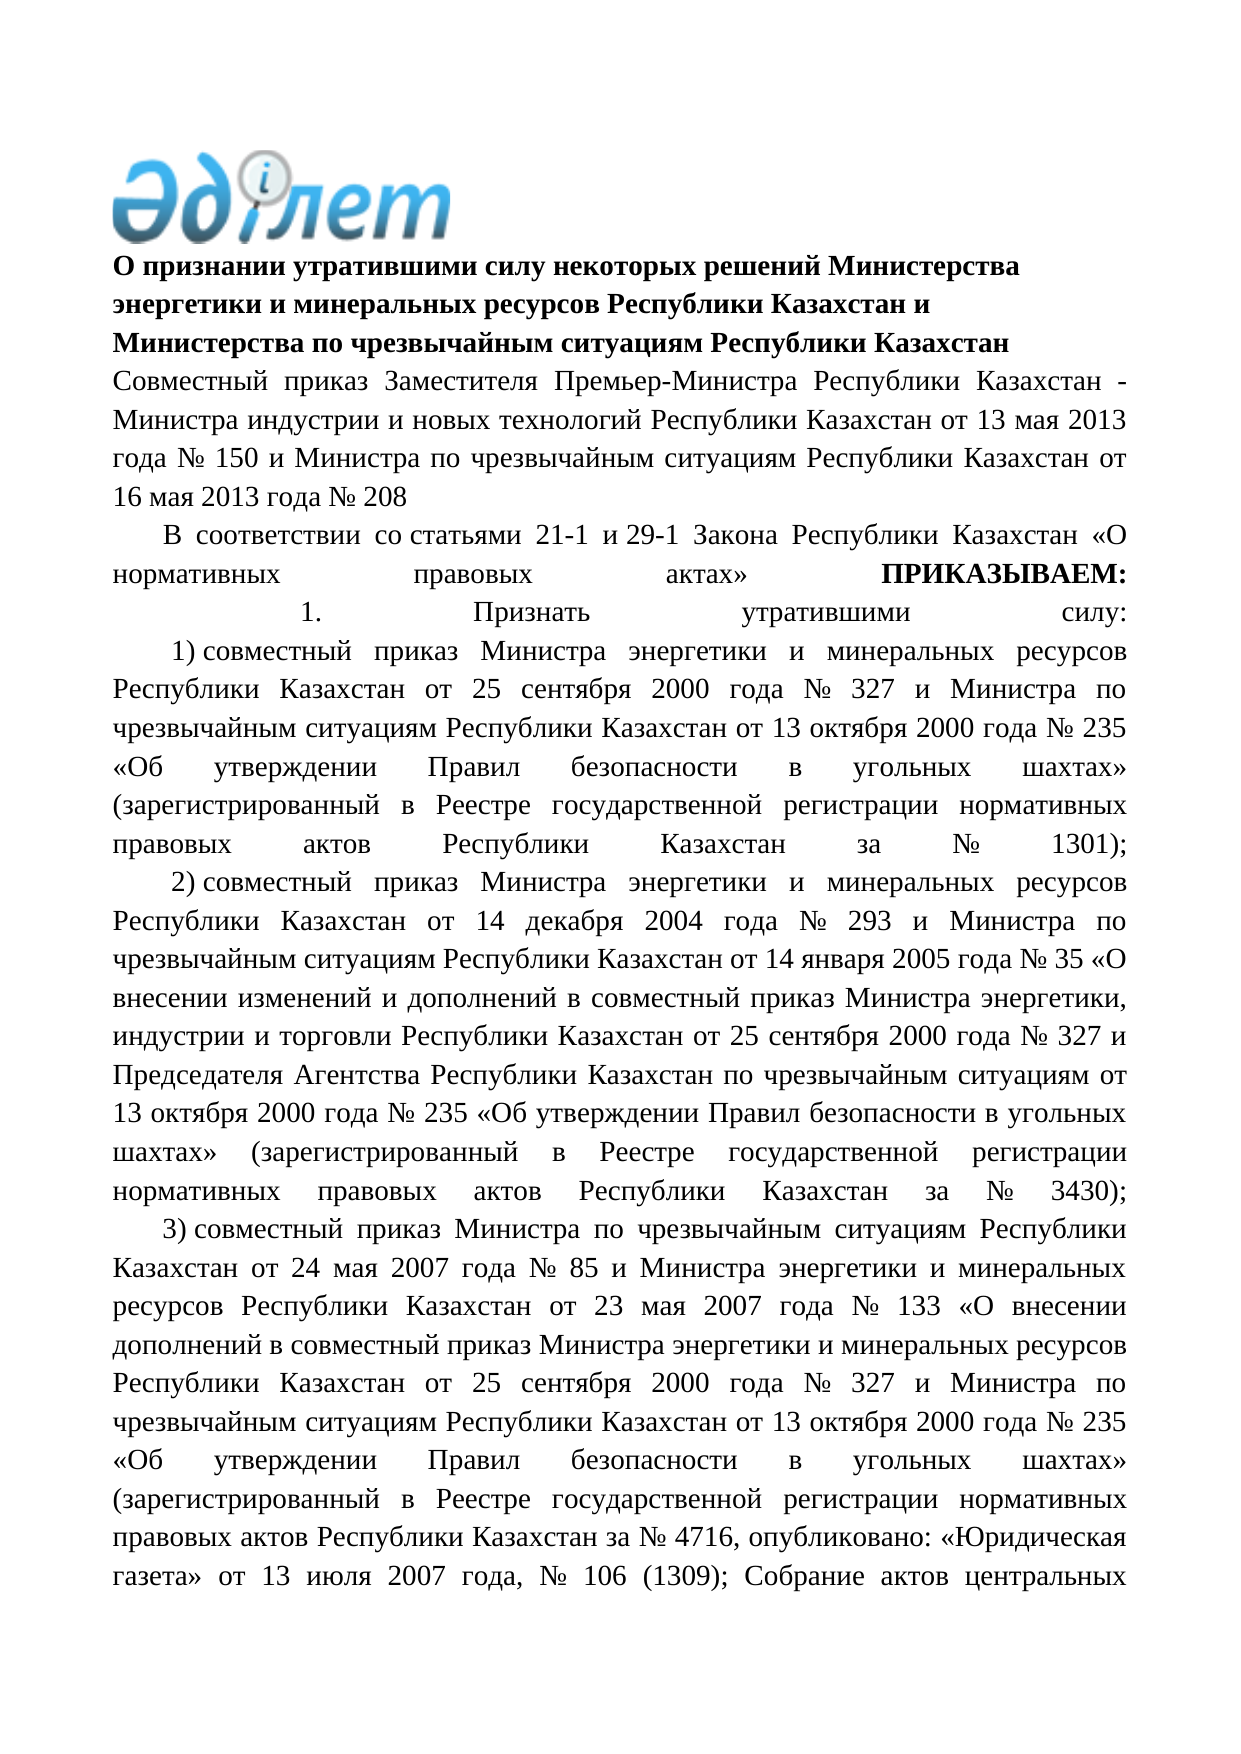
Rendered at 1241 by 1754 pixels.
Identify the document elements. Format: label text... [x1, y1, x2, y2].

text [112, 517, 1128, 1592]
picture [112, 150, 451, 244]
text О признании утратившими силу некоторых решений Министерства энергетики и минеральных ресурсов Республики Казахстан и Министерства по чрезвычайным ситуациям Республики Казахстан [112, 248, 1128, 358]
text Совместный приказ Заместителя Премьер-Министра Республики Казахстан - Министра индустрии и новых технологий Республики Казахстан от 13 мая 2013 года № 150 и Министра по чрезвычайным ситуациям Республики Казахстан от 16 мая 2013 года № 208 [112, 363, 1128, 512]
